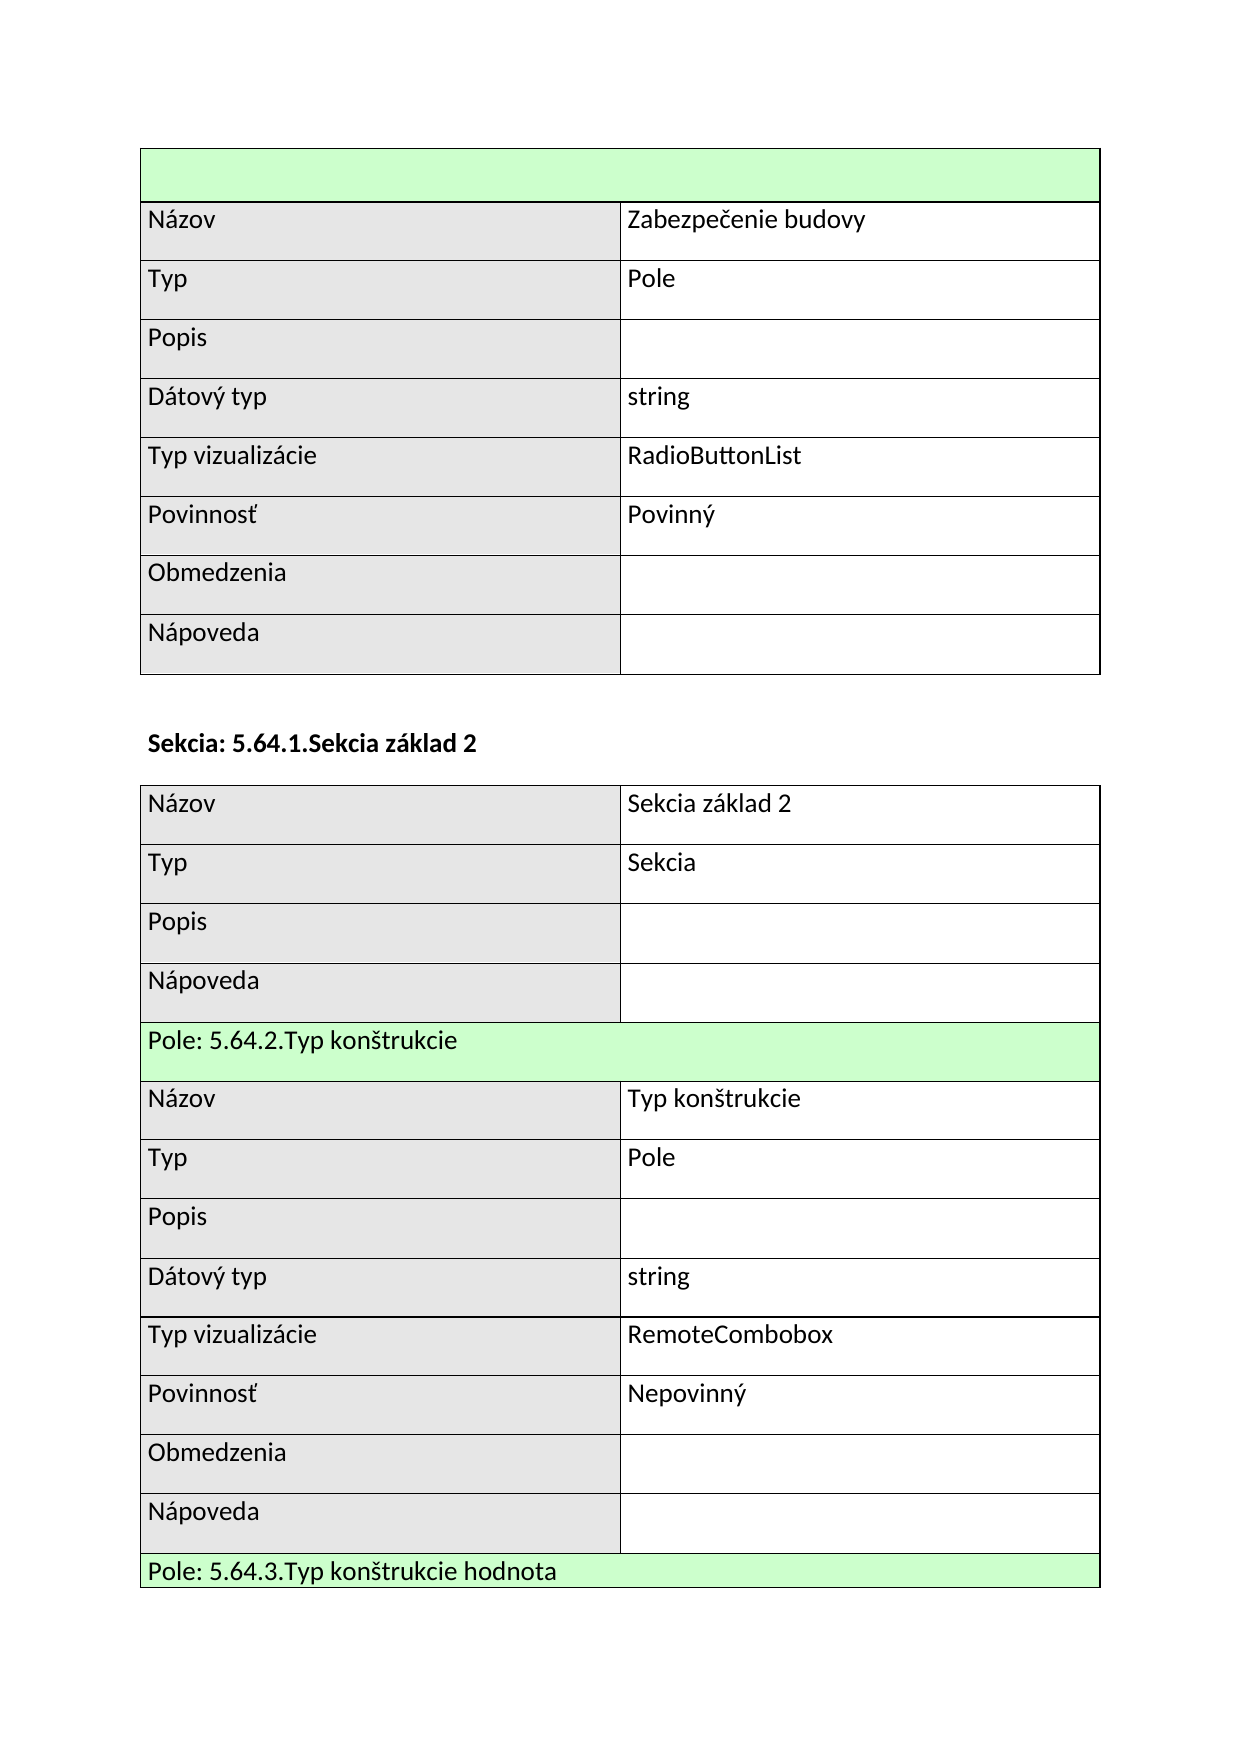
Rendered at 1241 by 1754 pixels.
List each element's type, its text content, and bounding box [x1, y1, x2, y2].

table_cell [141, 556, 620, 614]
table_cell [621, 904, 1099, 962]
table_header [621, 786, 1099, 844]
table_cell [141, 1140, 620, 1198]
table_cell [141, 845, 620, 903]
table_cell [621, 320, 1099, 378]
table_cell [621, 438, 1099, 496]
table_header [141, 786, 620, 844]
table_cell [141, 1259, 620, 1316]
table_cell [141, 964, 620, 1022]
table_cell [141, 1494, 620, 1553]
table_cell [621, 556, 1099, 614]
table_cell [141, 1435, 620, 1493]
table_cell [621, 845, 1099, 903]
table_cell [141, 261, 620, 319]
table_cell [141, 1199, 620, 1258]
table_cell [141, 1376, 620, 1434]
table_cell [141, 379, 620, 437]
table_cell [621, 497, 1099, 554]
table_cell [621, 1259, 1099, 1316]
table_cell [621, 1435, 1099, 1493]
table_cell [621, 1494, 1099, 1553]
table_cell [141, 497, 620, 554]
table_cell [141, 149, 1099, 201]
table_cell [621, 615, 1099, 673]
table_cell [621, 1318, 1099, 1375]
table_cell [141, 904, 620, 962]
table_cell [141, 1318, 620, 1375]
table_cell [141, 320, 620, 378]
text Sekcia: 5.64.1.Sekcia základ 2 [148, 727, 1093, 760]
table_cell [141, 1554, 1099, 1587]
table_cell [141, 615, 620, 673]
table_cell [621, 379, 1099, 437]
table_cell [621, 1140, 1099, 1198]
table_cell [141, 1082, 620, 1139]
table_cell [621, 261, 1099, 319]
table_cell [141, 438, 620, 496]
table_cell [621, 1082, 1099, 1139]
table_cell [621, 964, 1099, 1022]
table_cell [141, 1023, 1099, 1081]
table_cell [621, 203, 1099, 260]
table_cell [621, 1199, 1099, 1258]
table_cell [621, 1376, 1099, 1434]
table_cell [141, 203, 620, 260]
